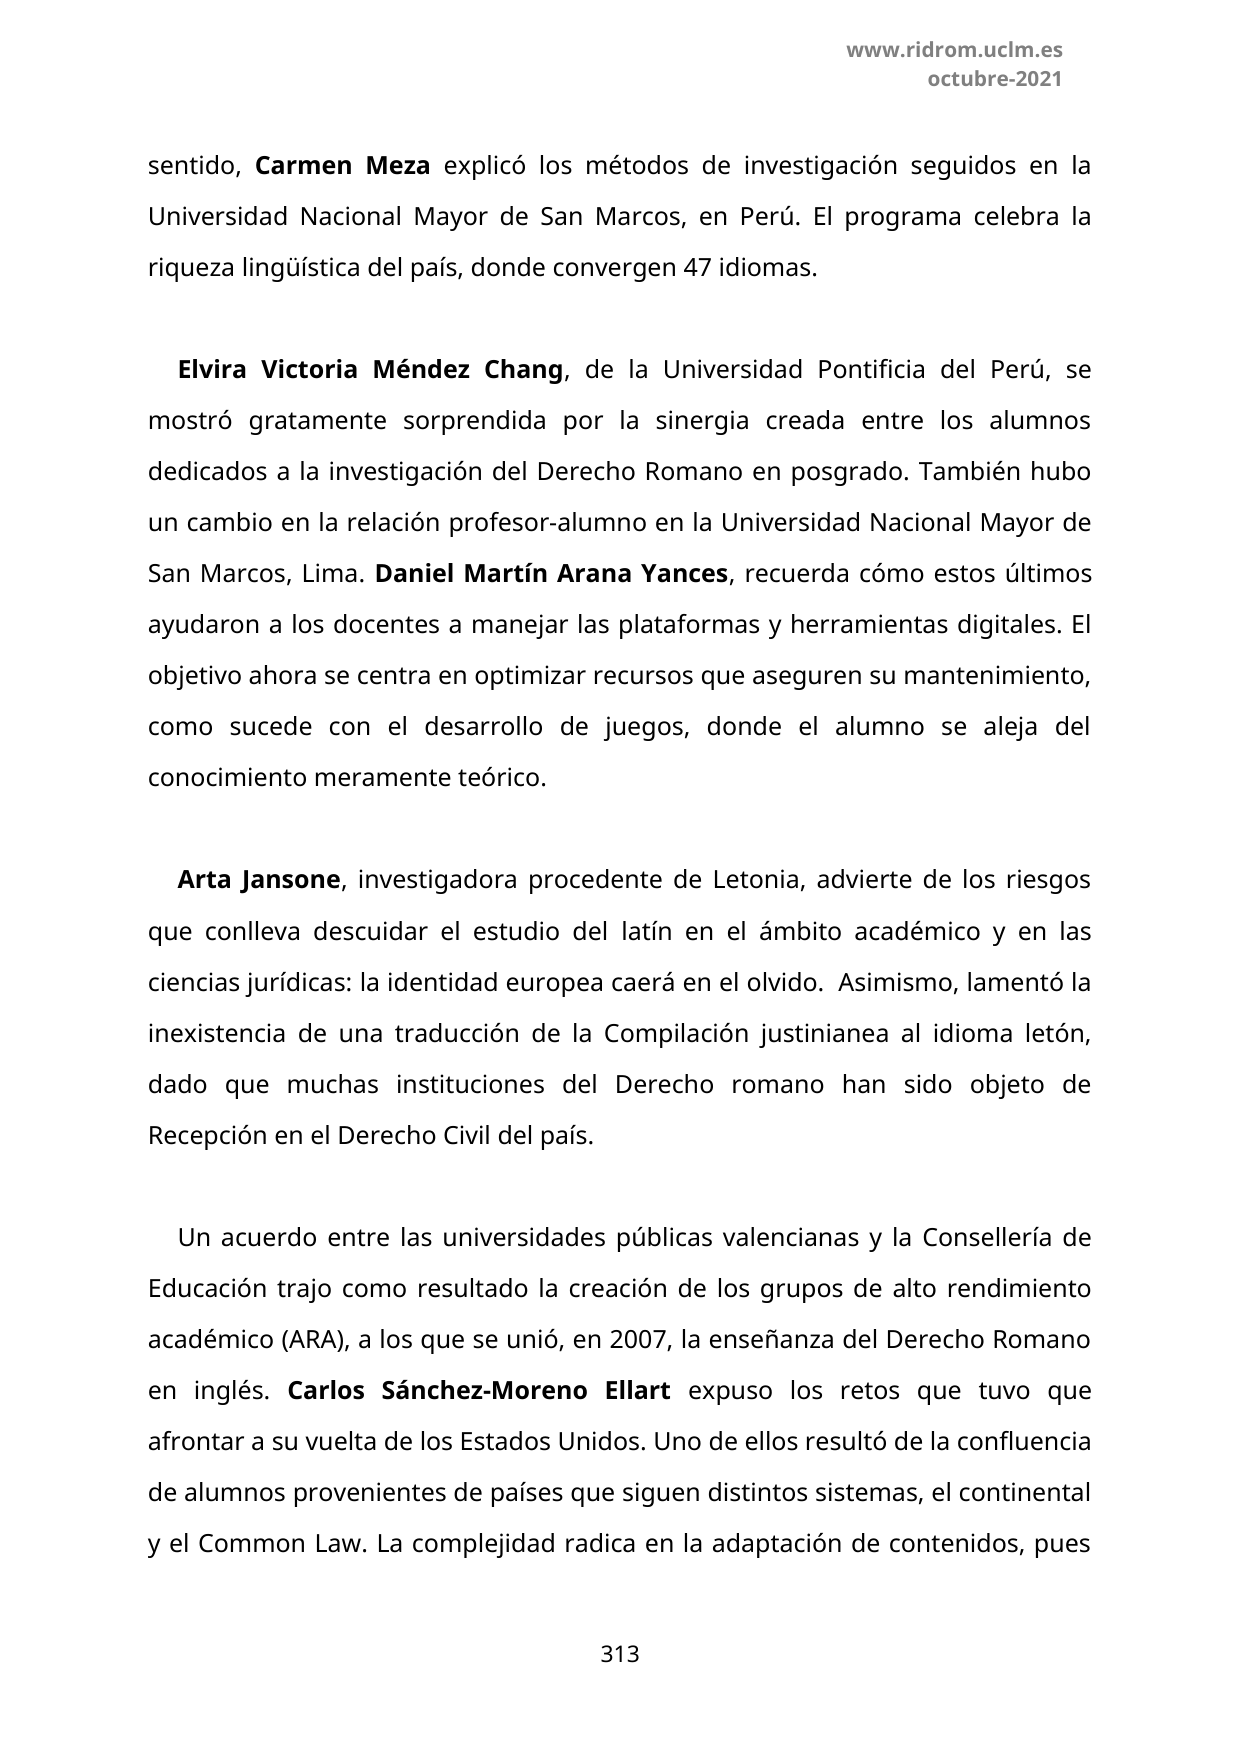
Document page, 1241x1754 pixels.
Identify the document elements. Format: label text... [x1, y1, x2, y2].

text Elvira Victoria Méndez Chang, de la Universidad Pontificia del Perú, se mostró gratamente sorprendida por la sinergia creada entre los alumnos dedicados a la investigación del Derecho Romano en posgrado. También hubo un cambio en la relación profesor-alumno en la Universidad Nacional Mayor de San Marcos, Lima. Daniel Martín Arana Yances, recuerda cómo estos últimos ayudaron a los docentes a manejar las plataformas y herramientas digitales. El objetivo ahora se centra en optimizar recursos que aseguren su mantenimiento, como sucede con el desarrollo de juegos, donde el alumno se aleja del conocimiento meramente teórico. [148, 352, 1093, 794]
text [148, 1219, 1093, 1560]
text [148, 148, 1093, 284]
text Arta Jansone, investigadora procedente de Letonia, advierte de los riesgos que conlleva descuidar el estudio del latín en el ámbito académico y en las ciencias jurídicas: la identidad europea caerá en el olvido. Asimismo, lamentó la inexistencia de una traducción de la Compilación justinianea al idioma letón, dado que muchas instituciones del Derecho romano han sido objeto de Recepción en el Derecho Civil del país. [148, 862, 1093, 1151]
